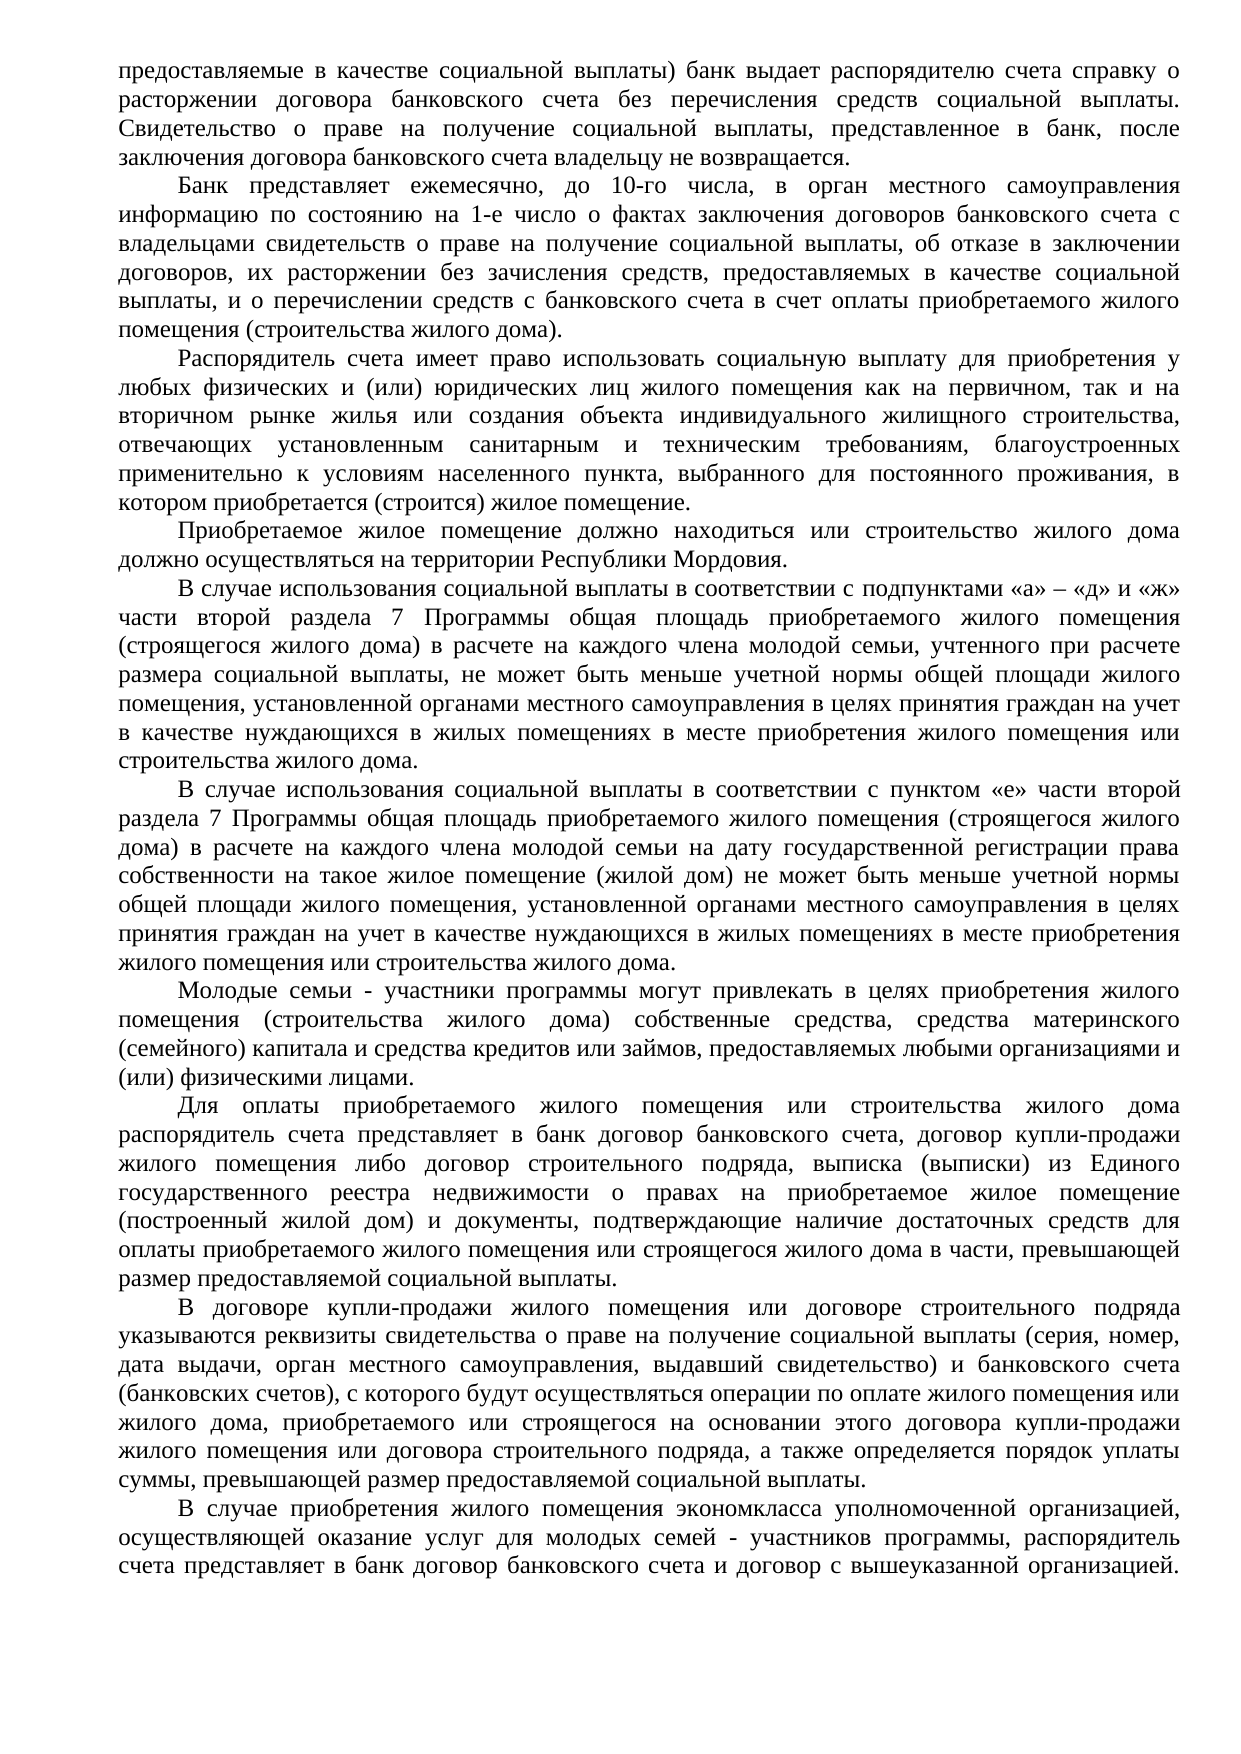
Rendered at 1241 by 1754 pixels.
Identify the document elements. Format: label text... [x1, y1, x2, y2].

text В случае использования социальной выплаты в соответствии с подпунктами «а» – «д» и «ж» части второй раздела 7 Программы общая площадь приобретаемого жилого помещения (строящегося жилого дома) в расчете на каждого члена молодой семьи, учтенного при расчете размера социальной выплаты, не может быть меньше учетной нормы общей площади жилого помещения, установленной органами местного самоуправления в целях принятия граждан на учет в качестве нуждающихся в жилых помещениях в месте приобретения жилого помещения или строительства жилого дома. [118, 573, 1181, 774]
text Приобретаемое жилое помещение должно находиться или строительство жилого дома должно осуществляться на территории Республики Мордовия. [118, 516, 1181, 573]
text Банк представляет ежемесячно, до 10-го числа, в орган местного самоуправления информацию по состоянию на 1-е число о фактах заключения договоров банковского счета с владельцами свидетельств о праве на получение социальной выплаты, об отказе в заключении договоров, их расторжении без зачисления средств, предоставляемых в качестве социальной выплаты, и о перечислении средств с банковского счета в счет оплаты приобретаемого жилого помещения (строительства жилого дома). [118, 171, 1181, 343]
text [118, 56, 1181, 171]
text Молодые семьи - участники программы могут привлекать в целях приобретения жилого помещения (строительства жилого дома) собственные средства, средства материнского (семейного) капитала и средства кредитов или займов, предоставляемых любыми организациями и (или) физическими лицами. [118, 976, 1181, 1091]
text Для оплаты приобретаемого жилого помещения или строительства жилого дома распорядитель счета представляет в банк договор банковского счета, договор купли-продажи жилого помещения либо договор строительного подряда, выписка (выписки) из Единого государственного реестра недвижимости о правах на приобретаемое жилое помещение (построенный жилой дом) и документы, подтверждающие наличие достаточных средств для оплаты приобретаемого жилого помещения или строящегося жилого дома в части, превышающей размер предоставляемой социальной выплаты. [118, 1091, 1181, 1292]
text В случае использования социальной выплаты в соответствии с пунктом «е» части второй раздела 7 Программы общая площадь приобретаемого жилого помещения (строящегося жилого дома) в расчете на каждого члена молодой семьи на дату государственной регистрации права собственности на такое жилое помещение (жилой дом) не может быть меньше учетной нормы общей площади жилого помещения, установленной органами местного самоуправления в целях принятия граждан на учет в качестве нуждающихся в жилых помещениях в месте приобретения жилого помещения или строительства жилого дома. [118, 774, 1181, 976]
text В договоре купли-продажи жилого помещения или договоре строительного подряда указываются реквизиты свидетельства о праве на получение социальной выплаты (серия, номер, дата выдачи, орган местного самоуправления, выдавший свидетельство) и банковского счета (банковских счетов), с которого будут осуществляться операции по оплате жилого помещения или жилого дома, приобретаемого или строящегося на основании этого договора купли-продажи жилого помещения или договора строительного подряда, а также определяется порядок уплаты суммы, превышающей размер предоставляемой социальной выплаты. [118, 1292, 1181, 1493]
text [118, 1493, 1181, 1579]
text Распорядитель счета имеет право использовать социальную выплату для приобретения у любых физических и (или) юридических лиц жилого помещения как на первичном, так и на вторичном рынке жилья или создания объекта индивидуального жилищного строительства, отвечающих установленным санитарным и техническим требованиям, благоустроенных применительно к условиям населенного пункта, выбранного для постоянного проживания, в котором приобретается (строится) жилое помещение. [118, 343, 1181, 516]
